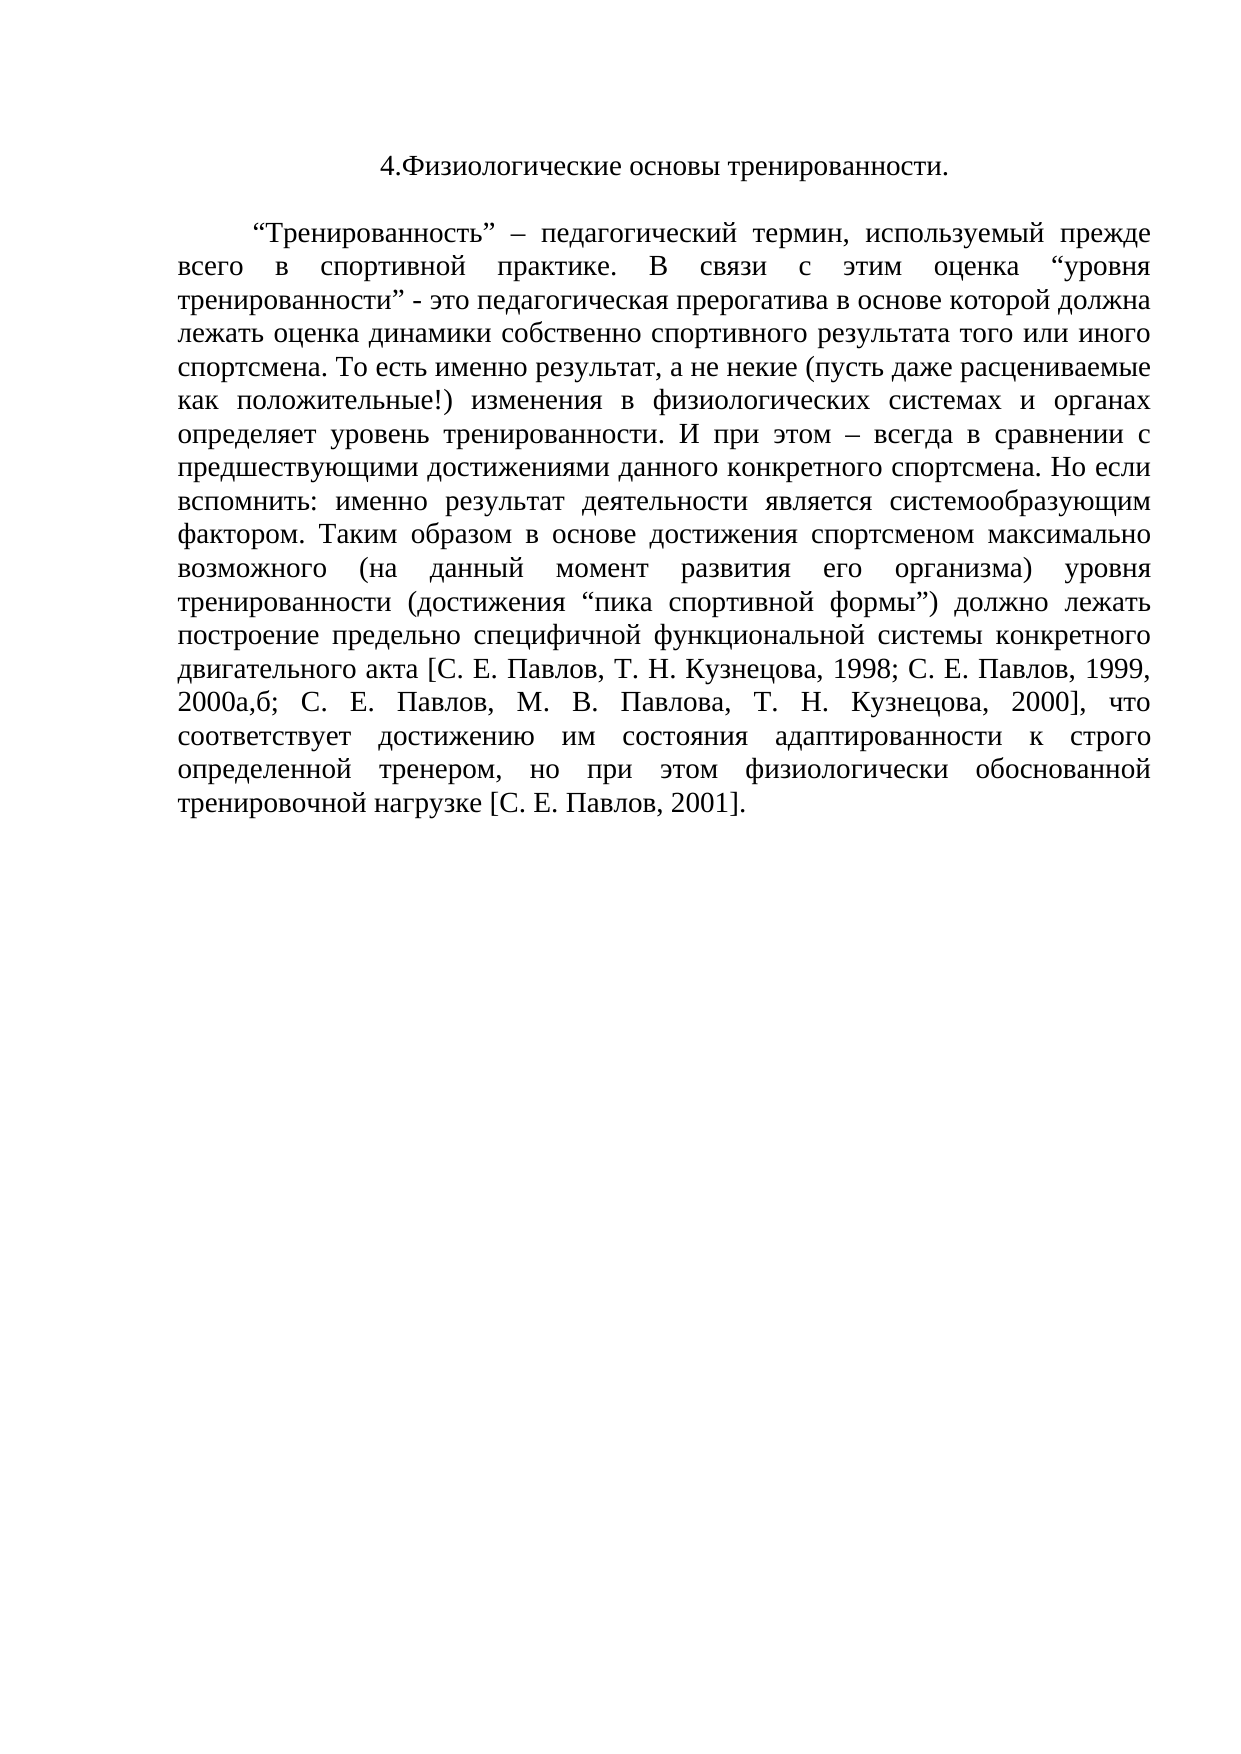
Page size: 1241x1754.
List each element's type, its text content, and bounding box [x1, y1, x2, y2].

text 4.Физиологические основы тренированности. [177, 148, 1152, 181]
text “Тренированность” – педагогический термин, используемый прежде всего в спортивной практике. В связи с этим оценка “уровня тренированности” - это педагогическая прерогатива в основе которой должна лежать оценка динамики собственно спортивного результата того или иного спортсмена. То есть именно результат, а не некие (пусть даже расцениваемые как положительные!) изменения в физиологических системах и органах определяет уровень тренированности. И при этом – всегда в сравнении с предшествующими достижениями данного конкретного спортсмена. Но если вспомнить: именно результат деятельности является системообразующим фактором. Таким образом в основе достижения спортсменом максимально возможного (на данный момент развития его организма) уровня тренированности (достижения “пика спортивной формы”) должно лежать построение предельно специфичной функциональной системы конкретного двигательного акта [С. Е. Павлов, Т. Н. Кузнецова, 1998; С. Е. Павлов, 1999, 2000а,б; С. Е. Павлов, М. В. Павлова, Т. Н. Кузнецова, 2000], что соответствует достижению им состояния адаптированности к строго определенной тренером, но при этом физиологически обоснованной тренировочной нагрузке [С. Е. Павлов, 2001]. [177, 215, 1152, 818]
